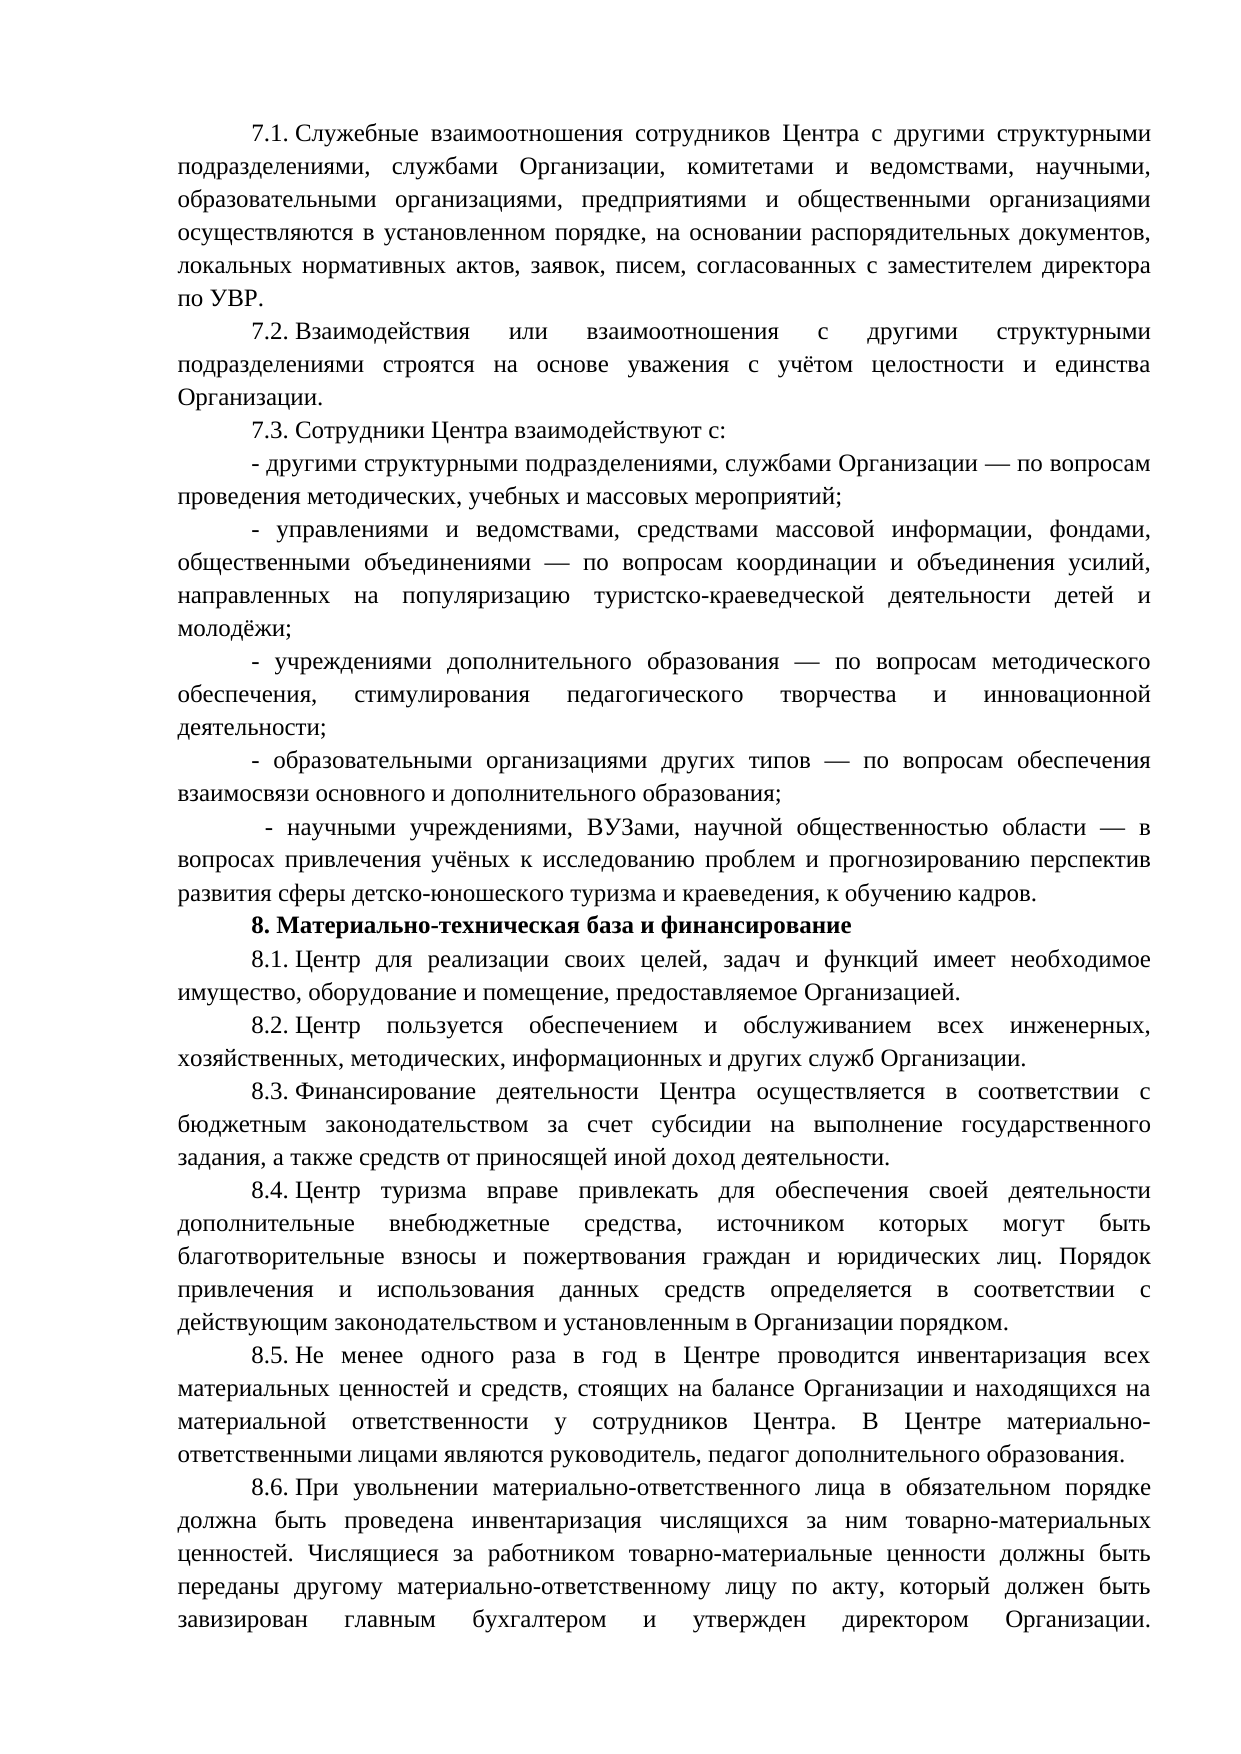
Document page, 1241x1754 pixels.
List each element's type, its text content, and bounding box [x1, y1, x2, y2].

text - учреждениями дополнительного образования — по вопросам методического обеспечения, стимулирования педагогического творчества и инновационной деятельности; [177, 646, 1152, 741]
text - научными учреждениями, ВУЗами, научной общественностью области — в вопросах привлечения учёных к исследованию проблем и прогнозированию перспектив развития сферы детско-юношеского туризма и краеведения, к обучению кадров. [177, 812, 1152, 906]
text 8.1. Центр для реализации своих целей, задач и функций имеет необходимое имущество, оборудование и помещение, предоставляемое Организацией. [177, 944, 1152, 1005]
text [177, 1472, 1152, 1633]
text 7.1. Служебные взаимоотношения сотрудников Центра с другими структурными подразделениями, службами Организации, комитетами и ведомствами, научными, образовательными организациями, предприятиями и общественными организациями осуществляются в установленном порядке, на основании распорядительных документов, локальных нормативных актов, заявок, писем, согласованных с заместителем директора по УВР. [177, 118, 1152, 312]
text 7.2. Взаимодействия или взаимоотношения с другими структурными подразделениями строятся на основе уважения с учётом целостности и единства Организации. [177, 316, 1152, 411]
text 8.3. Финансирование деятельности Центра осуществляется в соответствии с бюджетным законодательством за счет субсидии на выполнение государственного задания, а также средств от приносящей иной доход деятельности. [177, 1076, 1152, 1171]
text 8.4. Центр туризма вправе привлекать для обеспечения своей деятельности дополнительные внебюджетные средства, источником которых могут быть благотворительные взносы и пожертвования граждан и юридических лиц. Порядок привлечения и использования данных средств определяется в соответствии с действующим законодательством и установленным в Организации порядком. [177, 1175, 1152, 1336]
text 8.2. Центр пользуется обеспечением и обслуживанием всех инженерных, хозяйственных, методических, информационных и других служб Организации. [177, 1010, 1152, 1071]
text - управлениями и ведомствами, средствами массовой информации, фондами, общественными объединениями — по вопросам координации и объединения усилий, направленных на популяризацию туристско-краеведческой деятельности детей и молодёжи; [177, 514, 1152, 642]
text 7.3. Сотрудники Центра взаимодействуют с: [177, 415, 1152, 444]
text 8.5. Не менее одного раза в год в Центре проводится инвентаризация всех материальных ценностей и средств, стоящих на балансе Организации и находящихся на материальной ответственности у сотрудников Центра. В Центре материально-ответственными лицами являются руководитель, педагог дополнительного образования. [177, 1340, 1152, 1468]
text 8. Материально-техническая база и финансирование [177, 911, 1152, 939]
text - образовательными организациями других типов — по вопросам обеспечения взаимосвязи основного и дополнительного образования; [177, 746, 1152, 807]
text - другими структурными подразделениями, службами Организации — по вопросам проведения методических, учебных и массовых мероприятий; [177, 448, 1152, 510]
